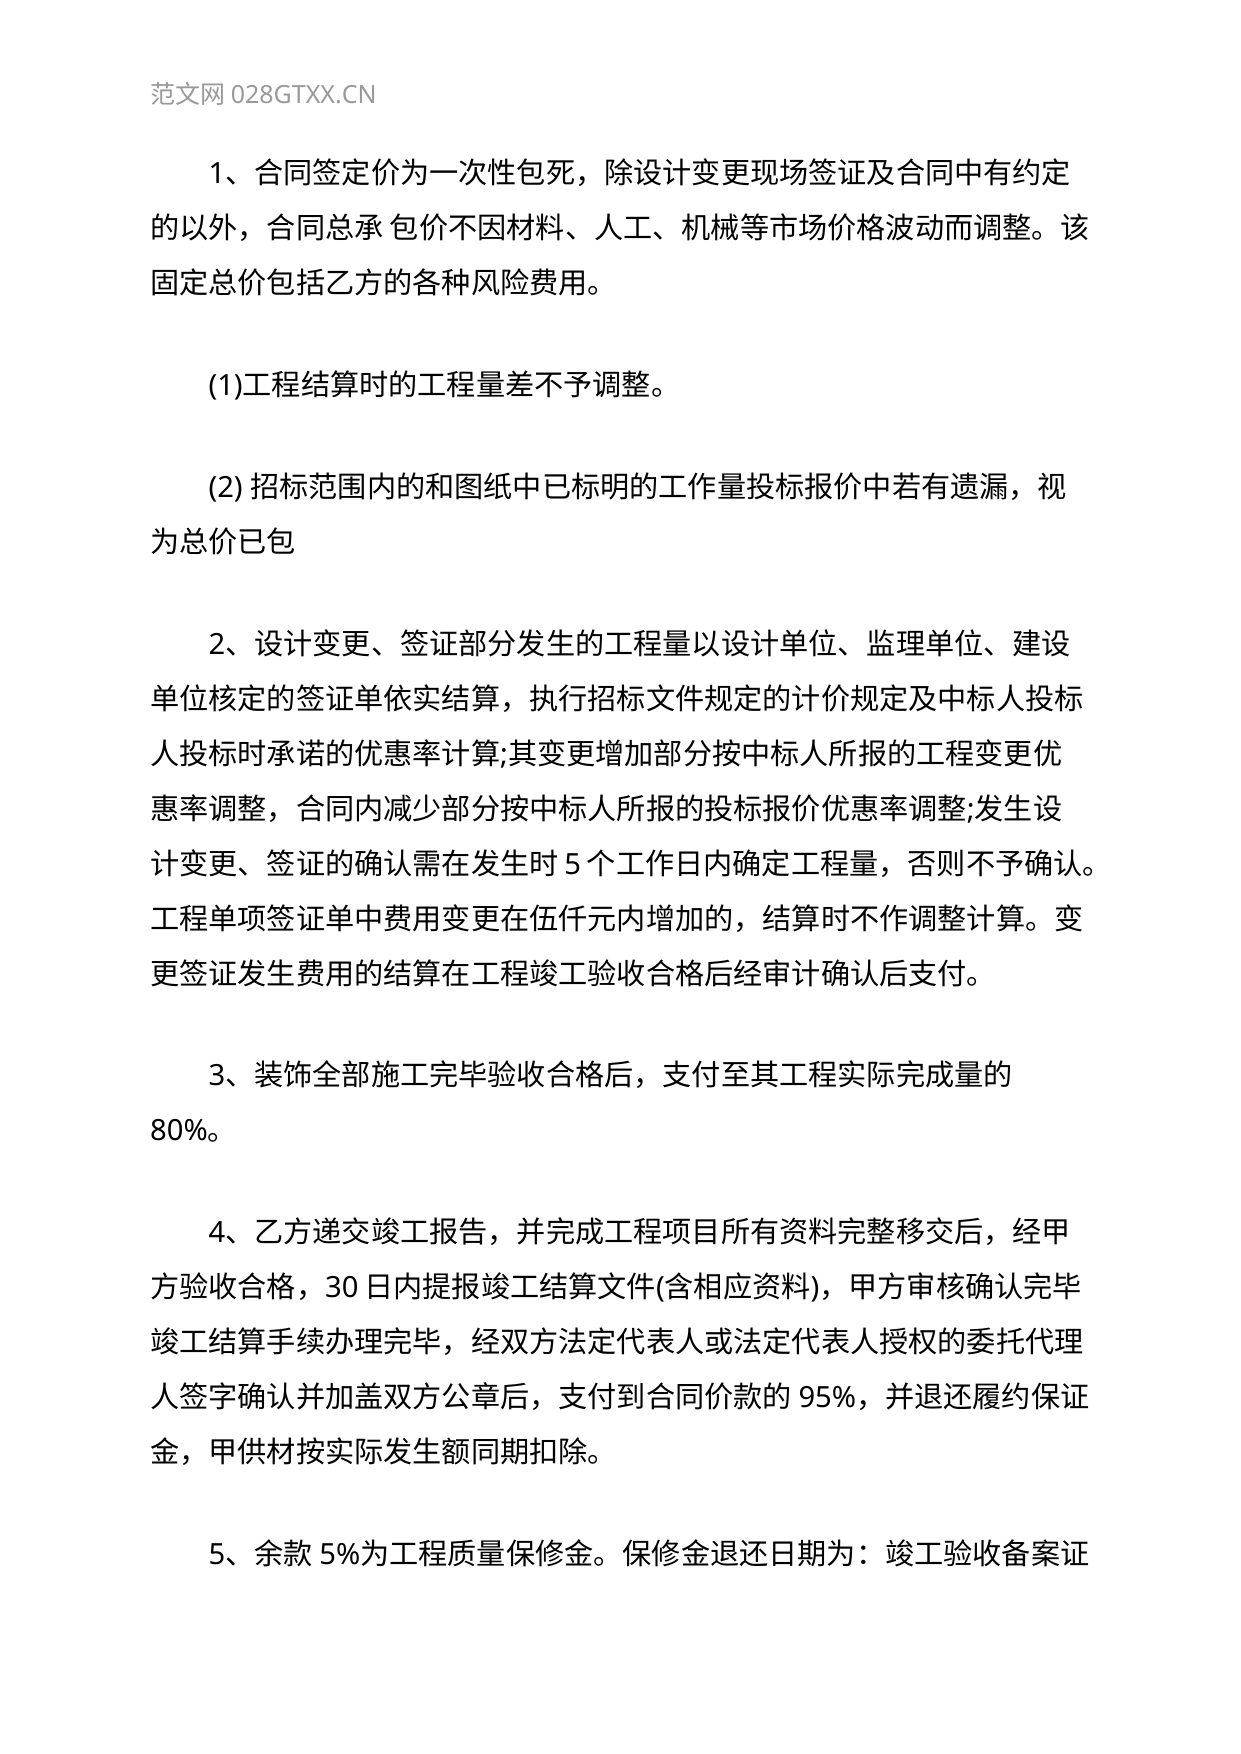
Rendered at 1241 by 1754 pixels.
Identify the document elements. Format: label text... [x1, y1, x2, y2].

text 4、乙方递交竣工报告，并完成工程项目所有资料完整移交后，经甲方验收合格，30日内提报竣工结算文件(含相应资料)，甲方审核确认完毕竣工结算手续办理完毕，经双方法定代表人或法定代表人授权的委托代理人签字确认并加盖双方公章后，支付到合同价款的 95%，并退还履约保证金，甲供材按实际发生额同期扣除。 [150, 1209, 1090, 1471]
text (1)工程结算时的工程量差不予调整。 [150, 362, 1090, 404]
text 1、合同签定价为一次性包死，除设计变更现场签证及合同中有约定的以外，合同总承 包价不因材料、人工、机械等市场价格波动而调整。该固定总价包括乙方的各种风险费用。 [150, 150, 1090, 302]
text 2、设计变更、签证部分发生的工程量以设计单位、监理单位、建设单位核定的签证单依实结算，执行招标文件规定的计价规定及中标人投标人投标时承诺的优惠率计算;其变更增加部分按中标人所报的工程变更优惠率调整，合同内减少部分按中标人所报的投标报价优惠率调整;发生设计变更、签证的确认需在发生时5个工作日内确定工程量，否则不予确认。工程单项签证单中费用变更在伍仟元内增加的，结算时不作调整计算。变更签证发生费用的结算在工程竣工验收合格后经审计确认后支付。 [150, 620, 1090, 992]
text 3、装饰全部施工完毕验收合格后，支付至其工程实际完成量的 80%。 [150, 1052, 1090, 1149]
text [150, 1531, 1090, 1573]
text (2) 招标范围内的和图纸中已标明的工作量投标报价中若有遗漏，视为总价已包 [150, 464, 1090, 561]
